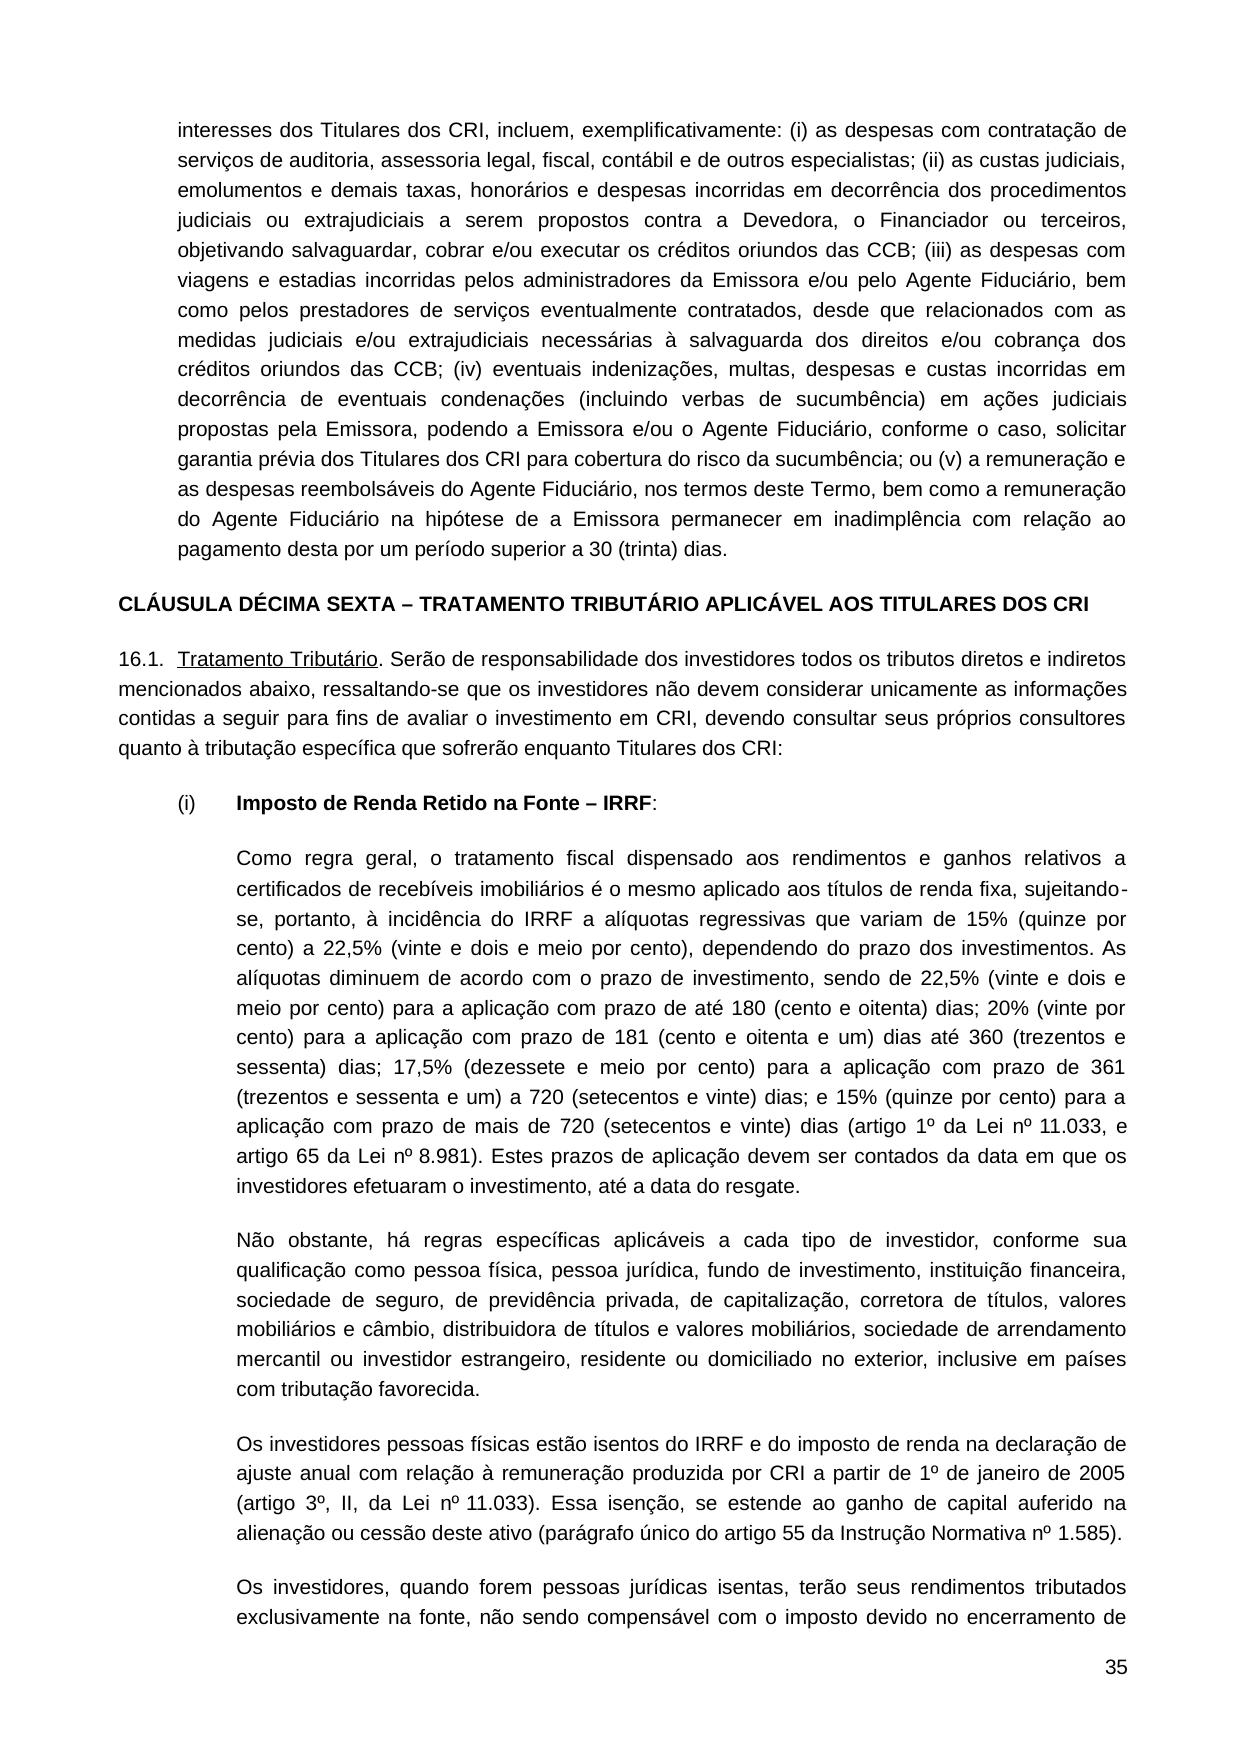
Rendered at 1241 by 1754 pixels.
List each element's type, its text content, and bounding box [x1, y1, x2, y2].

list Como regra geral, o tratamento fiscal dispensado aos rendimentos e ganhos relativos a certificados de recebíveis imobiliários é o mesmo aplicado aos títulos de renda fixa, sujeitando‐se, portanto, à incidência do IRRF a alíquotas regressivas que variam de 15% (quinze por cento) a 22,5% (vinte e dois e meio por cento), dependendo do prazo dos investimentos. As alíquotas diminuem de acordo com o prazo de investimento, sendo de 22,5% (vinte e dois e meio por cento) para a aplicação com prazo de até 180 (cento e oitenta) dias; 20% (vinte por cento) para a aplicação com prazo de 181 (cento e oitenta e um) dias até 360 (trezentos e sessenta) dias; 17,5% (dezessete e meio por cento) para a aplicação com prazo de 361 (trezentos e sessenta e um) a 720 (setecentos e vinte) dias; e 15% (quinze por cento) para a aplicação com prazo de mais de 720 (setecentos e vinte) dias (artigo 1º da Lei nº 11.033, e artigo 65 da Lei nº 8.981). Estes prazos de aplicação devem ser contados da data em que os investidores efetuaram o investimento, até a data do resgate. [236, 846, 1128, 1197]
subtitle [177, 118, 1128, 561]
subtitle CLÁUSULA DÉCIMA SEXTA – TRATAMENTO TRIBUTÁRIO APLICÁVEL AOS TITULARES DOS CRI [81, 592, 1128, 616]
list Os investidores pessoas físicas estão isentos do IRRF e do imposto de renda na declaração de ajuste anual com relação à remuneração produzida por CRI a partir de 1º de janeiro de 2005 (artigo 3º, II, da Lei nº 11.033). Essa isenção, se estende ao ganho de capital auferido na alienação ou cessão deste ativo (parágrafo único do artigo 55 da Instrução Normativa nº 1.585). [236, 1431, 1128, 1544]
list Imposto de Renda Retido na Fonte – IRRF: [177, 791, 1128, 815]
list Não obstante, há regras específicas aplicáveis a cada tipo de investidor, conforme sua qualificação como pessoa física, pessoa jurídica, fundo de investimento, instituição financeira, sociedade de seguro, de previdência privada, de capitalização, corretora de títulos, valores mobiliários e câmbio, distribuidora de títulos e valores mobiliários, sociedade de arrendamento mercantil ou investidor estrangeiro, residente ou domiciliado no exterior, inclusive em países com tributação favorecida. [236, 1228, 1128, 1401]
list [236, 1575, 1128, 1629]
subtitle Tratamento Tributário. Serão de responsabilidade dos investidores todos os tributos diretos e indiretos mencionados abaixo, ressaltando-se que os investidores não devem considerar unicamente as informações contidas a seguir para fins de avaliar o investimento em CRI, devendo consultar seus próprios consultores quanto à tributação específica que sofrerão enquanto Titulares dos CRI: [118, 646, 1128, 760]
